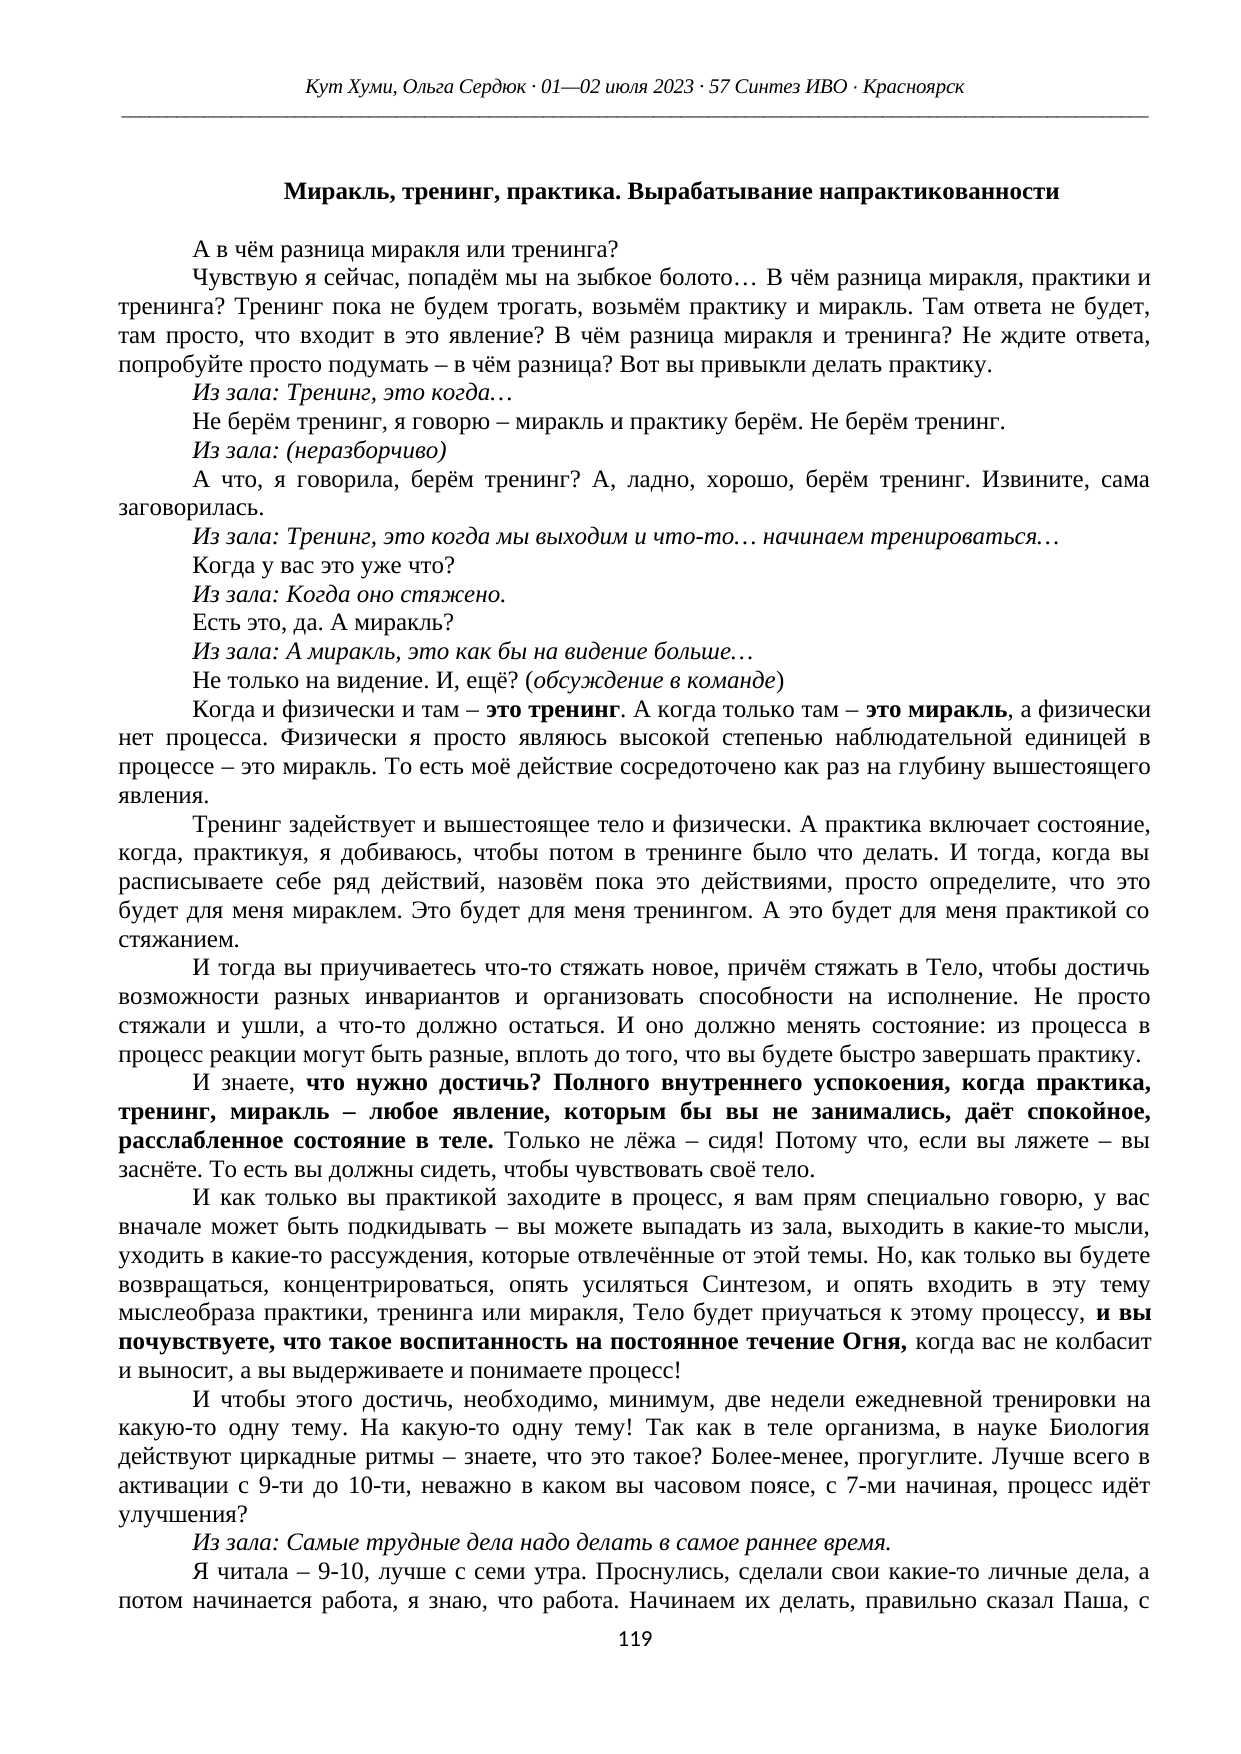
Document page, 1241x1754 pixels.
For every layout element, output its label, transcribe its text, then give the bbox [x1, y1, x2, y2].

text Из зала: Тренинг, это когда… [118, 377, 1152, 406]
text Есть это, да. А миракль? [118, 607, 1152, 636]
text Из зала: Тренинг, это когда мы выходим и что-то… начинаем тренироваться… [118, 521, 1152, 550]
text Из зала: Когда оно стяжено. [118, 579, 1152, 607]
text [118, 1556, 1152, 1614]
text И как только вы практикой заходите в процесс, я вам прям специально говорю, у вас вначале может быть подкидывать – вы можете выпадать из зала, выходить в какие-то мысли, уходить в какие-то рассуждения, которые отвлечённые от этой темы. Но, как только вы будете возвращаться, концентрироваться, опять усиляться Синтезом, и опять входить в эту тему мыслеобраза практики, тренинга или миракля, Тело будет приучаться к этому процессу, и вы почувствуете, что такое воспитанность на постоянное течение Огня, когда вас не колбасит и выносит, а вы выдерживаете и понимаете процесс! [118, 1182, 1152, 1384]
text Когда и физически и там – это тренинг. А когда только там – это миракль, а физически нет процесса. Физически я просто являюсь высокой степенью наблюдательной единицей в процессе – это миракль. То есть моё действие сосредоточено как раз на глубину вышестоящего явления. [118, 694, 1152, 809]
subtitle Миракль, тренинг, практика. Вырабатывание напрактикованности [118, 176, 1152, 205]
text И чтобы этого достичь, необходимо, минимум, две недели ежедневной тренировки на какую-то одну тему. На какую-то одну тему! Так как в теле организма, в науке Биология действуют циркадные ритмы – знаете, что это такое? Более-менее, прогуглите. Лучше всего в активации с 9-ти до 10-ти, неважно в каком вы часовом поясе, с 7-ми начиная, процесс идёт улучшения? [118, 1384, 1152, 1527]
text Из зала: А миракль, это как бы на видение больше… [118, 636, 1152, 665]
text Чувствую я сейчас, попадём мы на зыбкое болото… В чём разница миракля, практики и тренинга? Тренинг пока не будем трогать, возьмём практику и миракль. Там ответа не будет, там просто, что входит в это явление? В чём разница миракля и тренинга? Не ждите ответа, попробуйте просто подумать – в чём разница? Вот вы привыкли делать практику. [118, 262, 1152, 377]
text Не только на видение. И, ещё? (обсуждение в команде) [118, 665, 1152, 694]
text Когда у вас это уже что? [118, 550, 1152, 579]
text Из зала: Самые трудные дела надо делать в самое раннее время. [118, 1527, 1152, 1556]
text И знаете, что нужно достичь? Полного внутреннего успокоения, когда практика, тренинг, миракль – любое явление, которым бы вы не занимались, даёт спокойное, расслабленное состояние в теле. Только не лёжа – сидя! Потому что, если вы ляжете – вы заснёте. То есть вы должны сидеть, чтобы чувствовать своё тело. [118, 1067, 1152, 1182]
text И тогда вы приучиваетесь что-то стяжать новое, причём стяжать в Тело, чтобы достичь возможности разных инвариантов и организовать способности на исполнение. Не просто стяжали и ушли, а что-то должно остаться. И оно должно менять состояние: из процесса в процесс реакции могут быть разные, вплоть до того, что вы будете быстро завершать практику. [118, 952, 1152, 1067]
text А в чём разница миракля или тренинга? [118, 234, 1152, 262]
text Тренинг задействует и вышестоящее тело и физически. А практика включает состояние, когда, практикуя, я добиваюсь, чтобы потом в тренинге было что делать. И тогда, когда вы расписываете себе ряд действий, назовём пока это действиями, просто определите, что это будет для меня мираклем. Это будет для меня тренингом. А это будет для меня практикой со стяжанием. [118, 809, 1152, 952]
text Не берём тренинг, я говорю – миракль и практику берём. Не берём тренинг. [118, 406, 1152, 435]
text А что, я говорила, берём тренинг? А, ладно, хорошо, берём тренинг. Извините, сама заговорилась. [118, 464, 1152, 521]
text Из зала: (неразборчиво) [118, 435, 1152, 464]
